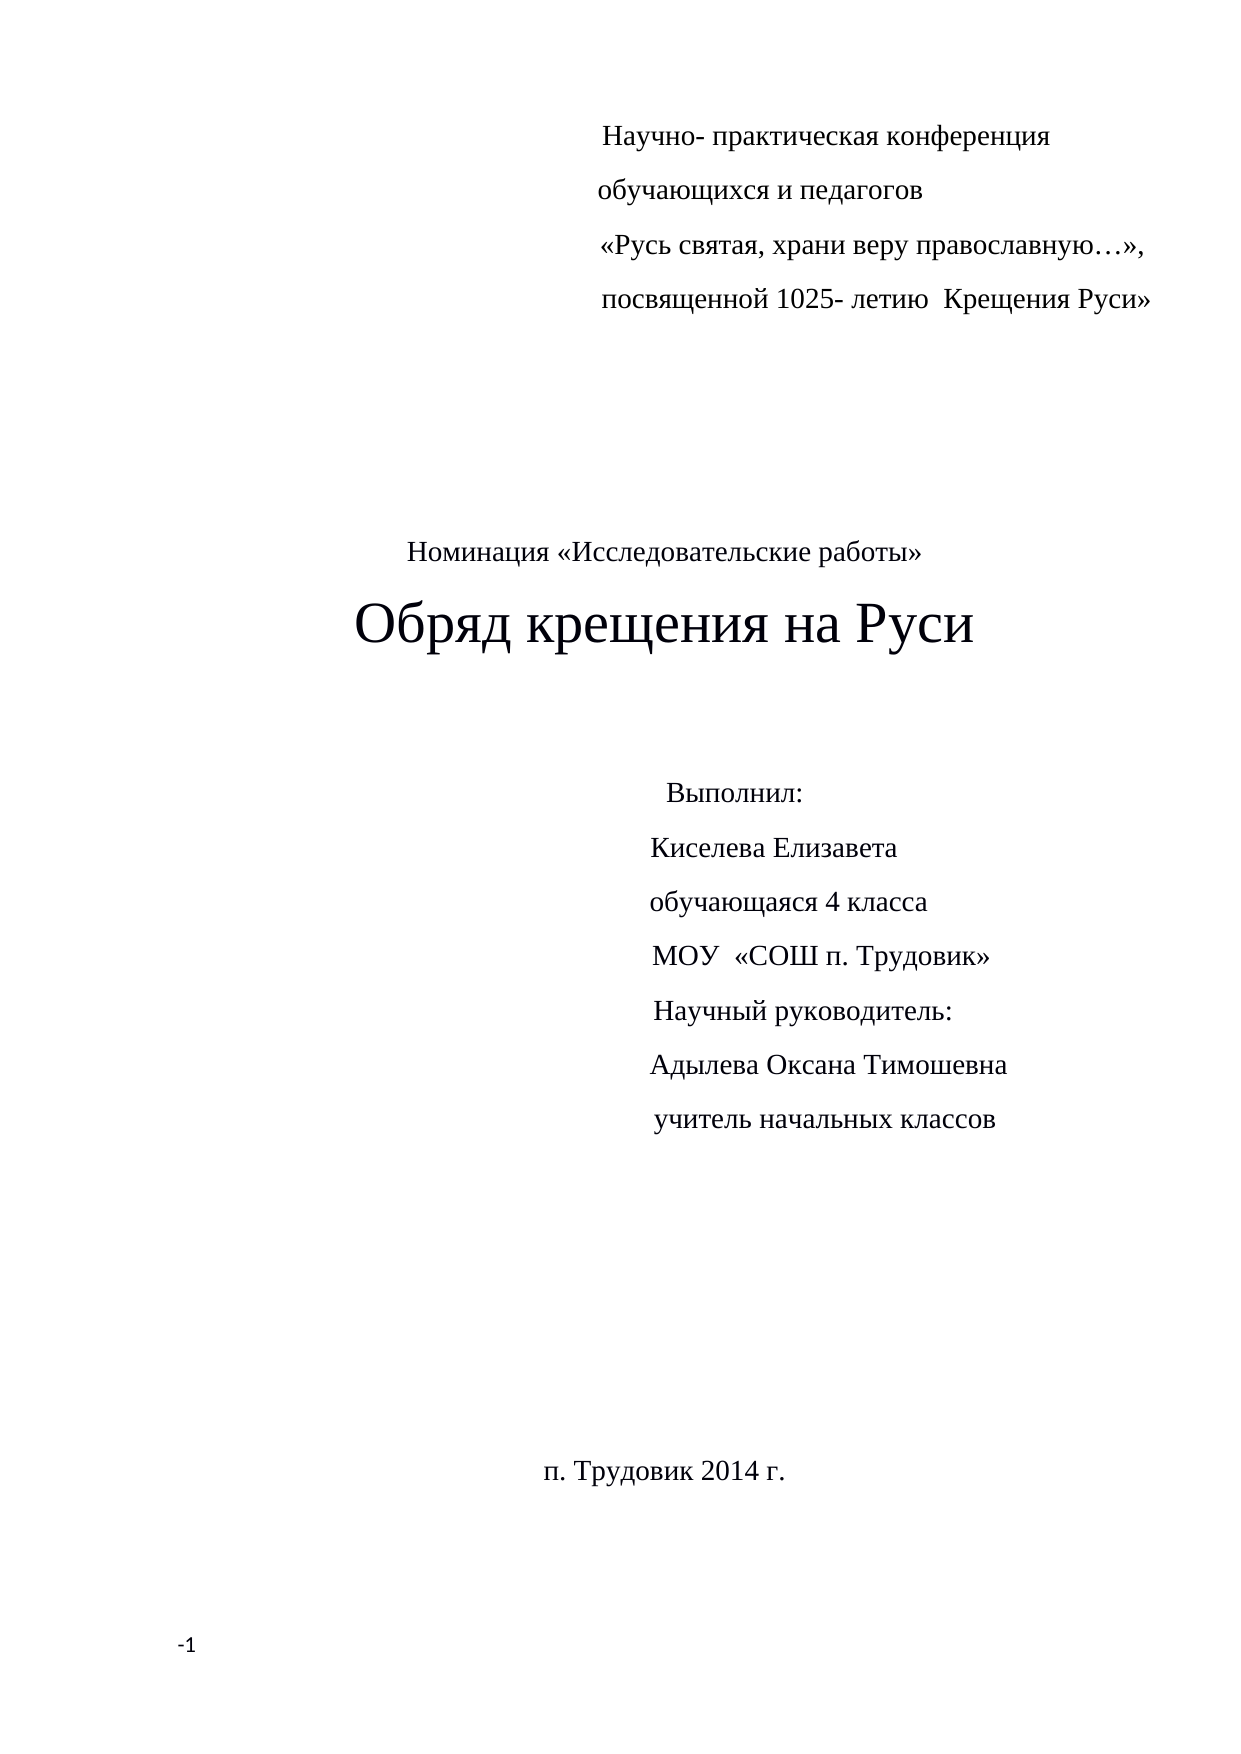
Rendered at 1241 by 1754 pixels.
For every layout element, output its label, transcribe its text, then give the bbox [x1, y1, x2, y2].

text посвященной 1025- летию Крещения Руси» [177, 281, 1152, 315]
text «Русь святая, храни веру православную…», [177, 227, 1152, 260]
text учитель начальных классов [177, 1102, 1152, 1135]
text Обряд крещения на Руси [177, 588, 1152, 655]
text МОУ «СОШ п. Трудовик» [177, 938, 1152, 972]
text обучающаяся 4 класса [177, 884, 1152, 918]
text Номинация «Исследовательские работы» [177, 534, 1152, 567]
text Научно- практическая конференция [177, 118, 1152, 152]
text Научный руководитель: [177, 993, 1152, 1026]
text Выполнил: [177, 775, 1152, 809]
text Адылева Оксана Тимошевна [177, 1047, 1152, 1081]
text обучающихся и педагогов [177, 172, 1152, 206]
text п. Трудовик 2014 г. [177, 1453, 1152, 1487]
text Киселева Елизавета [177, 830, 1152, 863]
